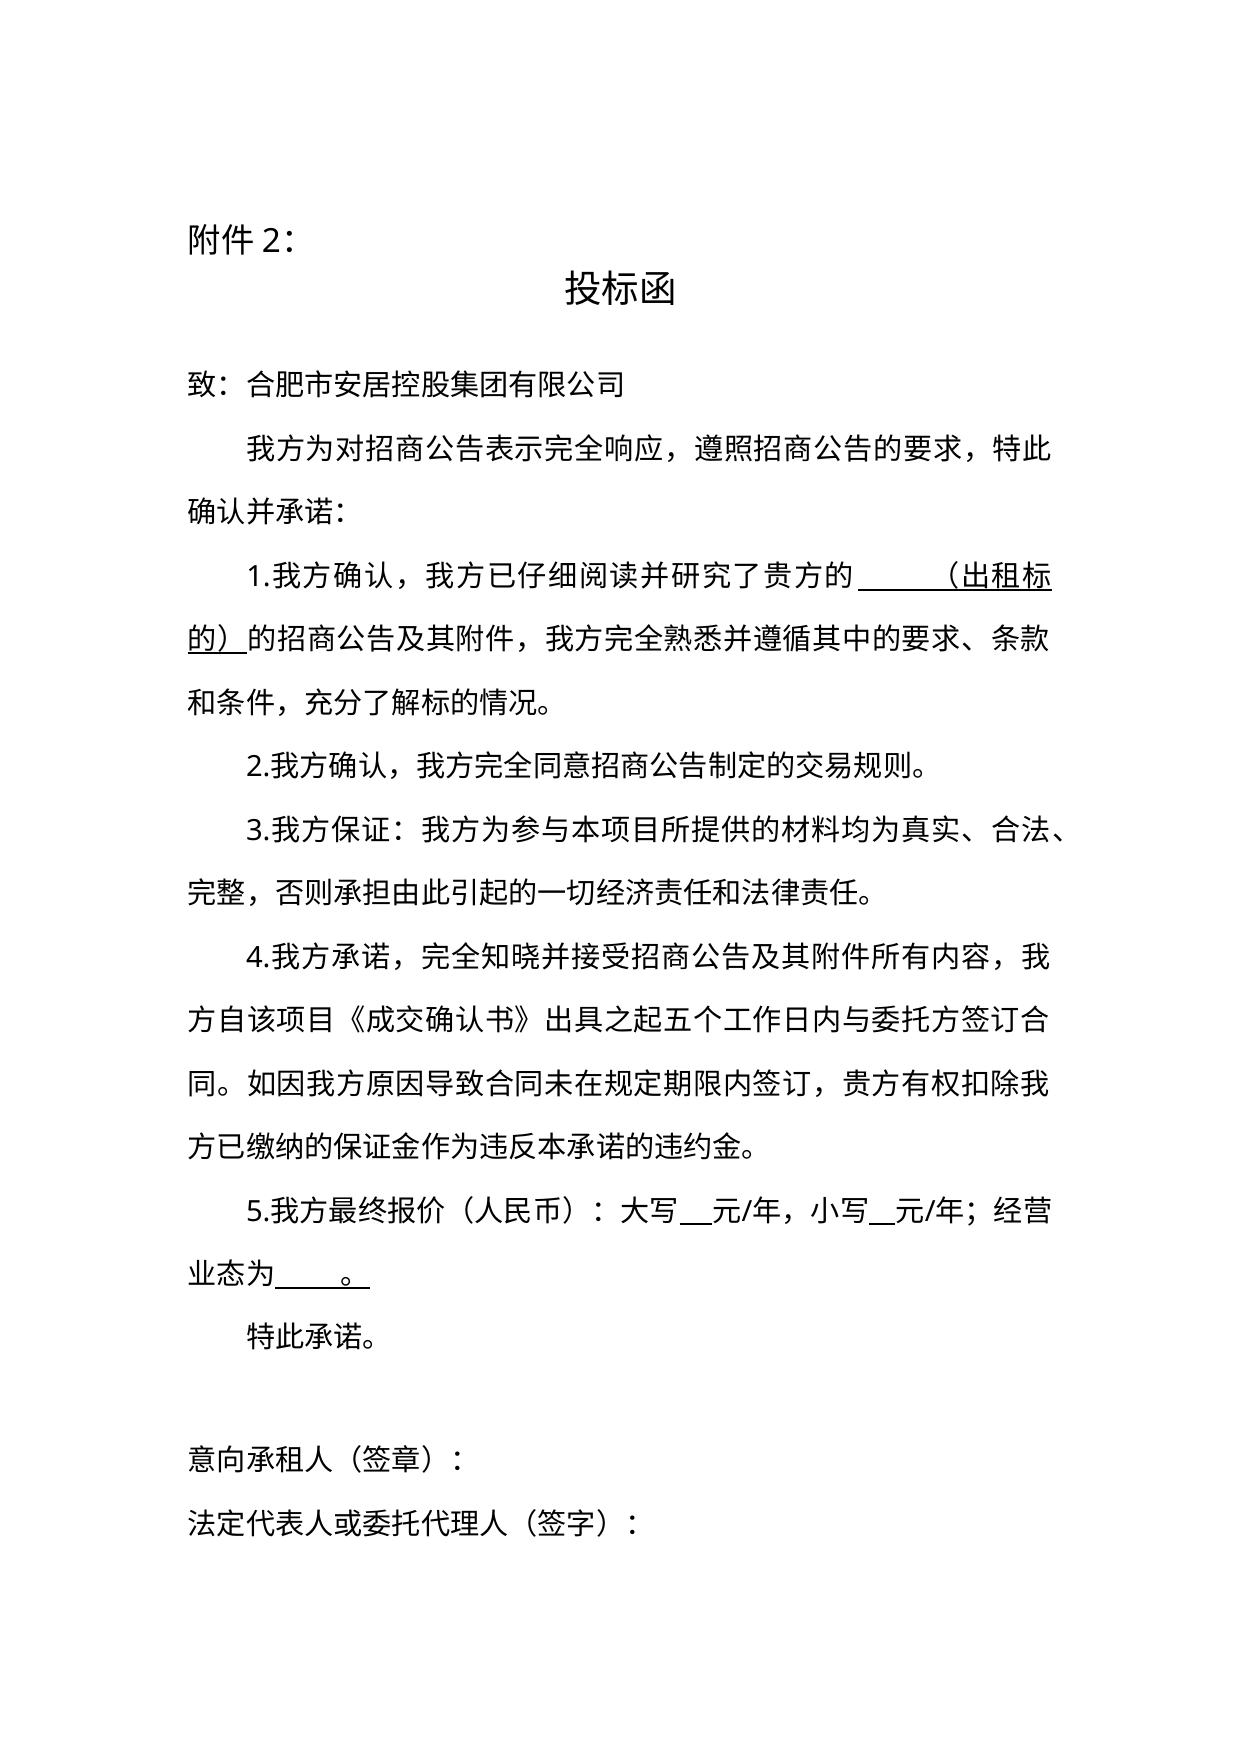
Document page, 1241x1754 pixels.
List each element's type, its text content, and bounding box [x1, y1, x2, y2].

text 3.我方保证：我方为参与本项目所提供的材料均为真实、合法、完整，否则承担由此引起的一切经济责任和法律责任。 [187, 806, 1053, 912]
text 2.我方确认，我方完全同意招商公告制定的交易规则。 [187, 743, 1053, 785]
text 我方为对招商公告表示完全响应，遵照招商公告的要求，特此确认并承诺： [187, 425, 1053, 531]
text 致：合肥市安居控股集团有限公司 [187, 362, 1053, 404]
text 附件 2： [187, 212, 1053, 262]
text 5.我方最终报价（人民币）：大写 元/年，小写 元/年；经营业态为 。 [187, 1187, 1053, 1293]
text 投标函 [187, 262, 1053, 312]
text 特此承诺。 [187, 1314, 1053, 1356]
text 意向承租人（签章）： [187, 1437, 1053, 1479]
text 法定代表人或委托代理人（签字）： [187, 1500, 1053, 1543]
text 4.我方承诺，完全知晓并接受招商公告及其附件所有内容，我方自该项目《成交确认书》出具之起五个工作日内与委托方签订合同。如因我方原因导致合同未在规定期限内签订，贵方有权扣除我方已缴纳的保证金作为违反本承诺的违约金。 [187, 933, 1053, 1166]
text 1.我方确认，我方已仔细阅读并研究了贵方的 （出租标的）的招商公告及其附件，我方完全熟悉并遵循其中的要求、条款和条件，充分了解标的情况。 [187, 552, 1053, 722]
